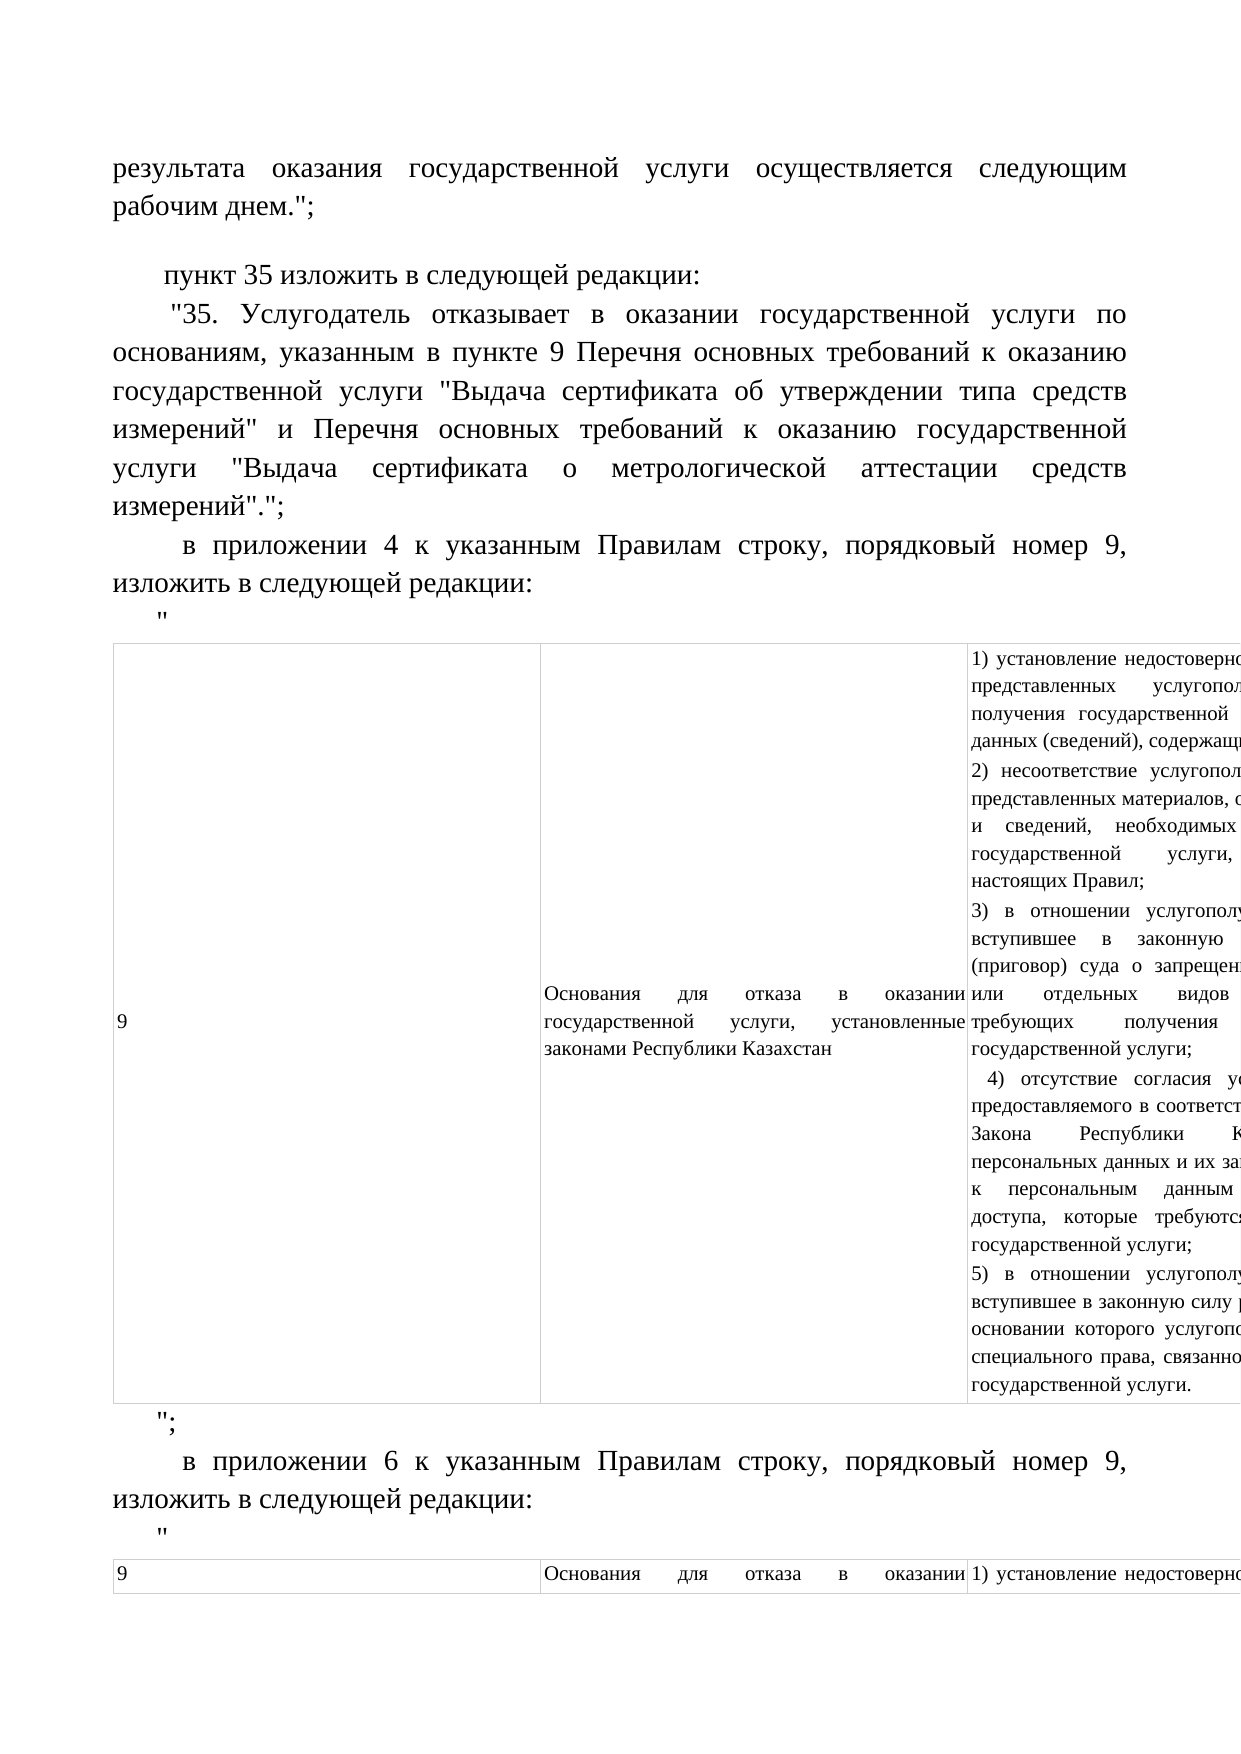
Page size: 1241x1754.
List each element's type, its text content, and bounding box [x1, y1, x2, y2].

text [112, 150, 1128, 222]
text пункт 35 изложить в следующей редакции: [112, 257, 1128, 291]
text в приложении 6 к указанным Правилам строку, порядковый номер 9, изложить в следующей редакции: [112, 1443, 1128, 1515]
table_header 9 [114, 1560, 540, 1593]
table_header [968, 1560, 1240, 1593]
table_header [541, 1560, 967, 1593]
text " [112, 604, 1128, 638]
table_header Основания для отказа в оказании государственной услуги, установленные законами Республики Казахстан [541, 644, 967, 1403]
text в приложении 4 к указанным Правилам строку, порядковый номер 9, изложить в следующей редакции: [112, 527, 1128, 599]
table_header 9 [114, 644, 540, 1403]
text "35. Услугодатель отказывает в оказании государственной услуги по основаниям, указанным в пункте 9 Перечня основных требований к оказанию государственной услуги "Выдача сертификата об утверждении типа средств измерений" и Перечня основных требований к оказанию государственной услуги "Выдача сертификата о метрологической аттестации средств измерений"."; [112, 296, 1128, 522]
text "; [112, 1404, 1128, 1438]
text " [112, 1520, 1128, 1553]
